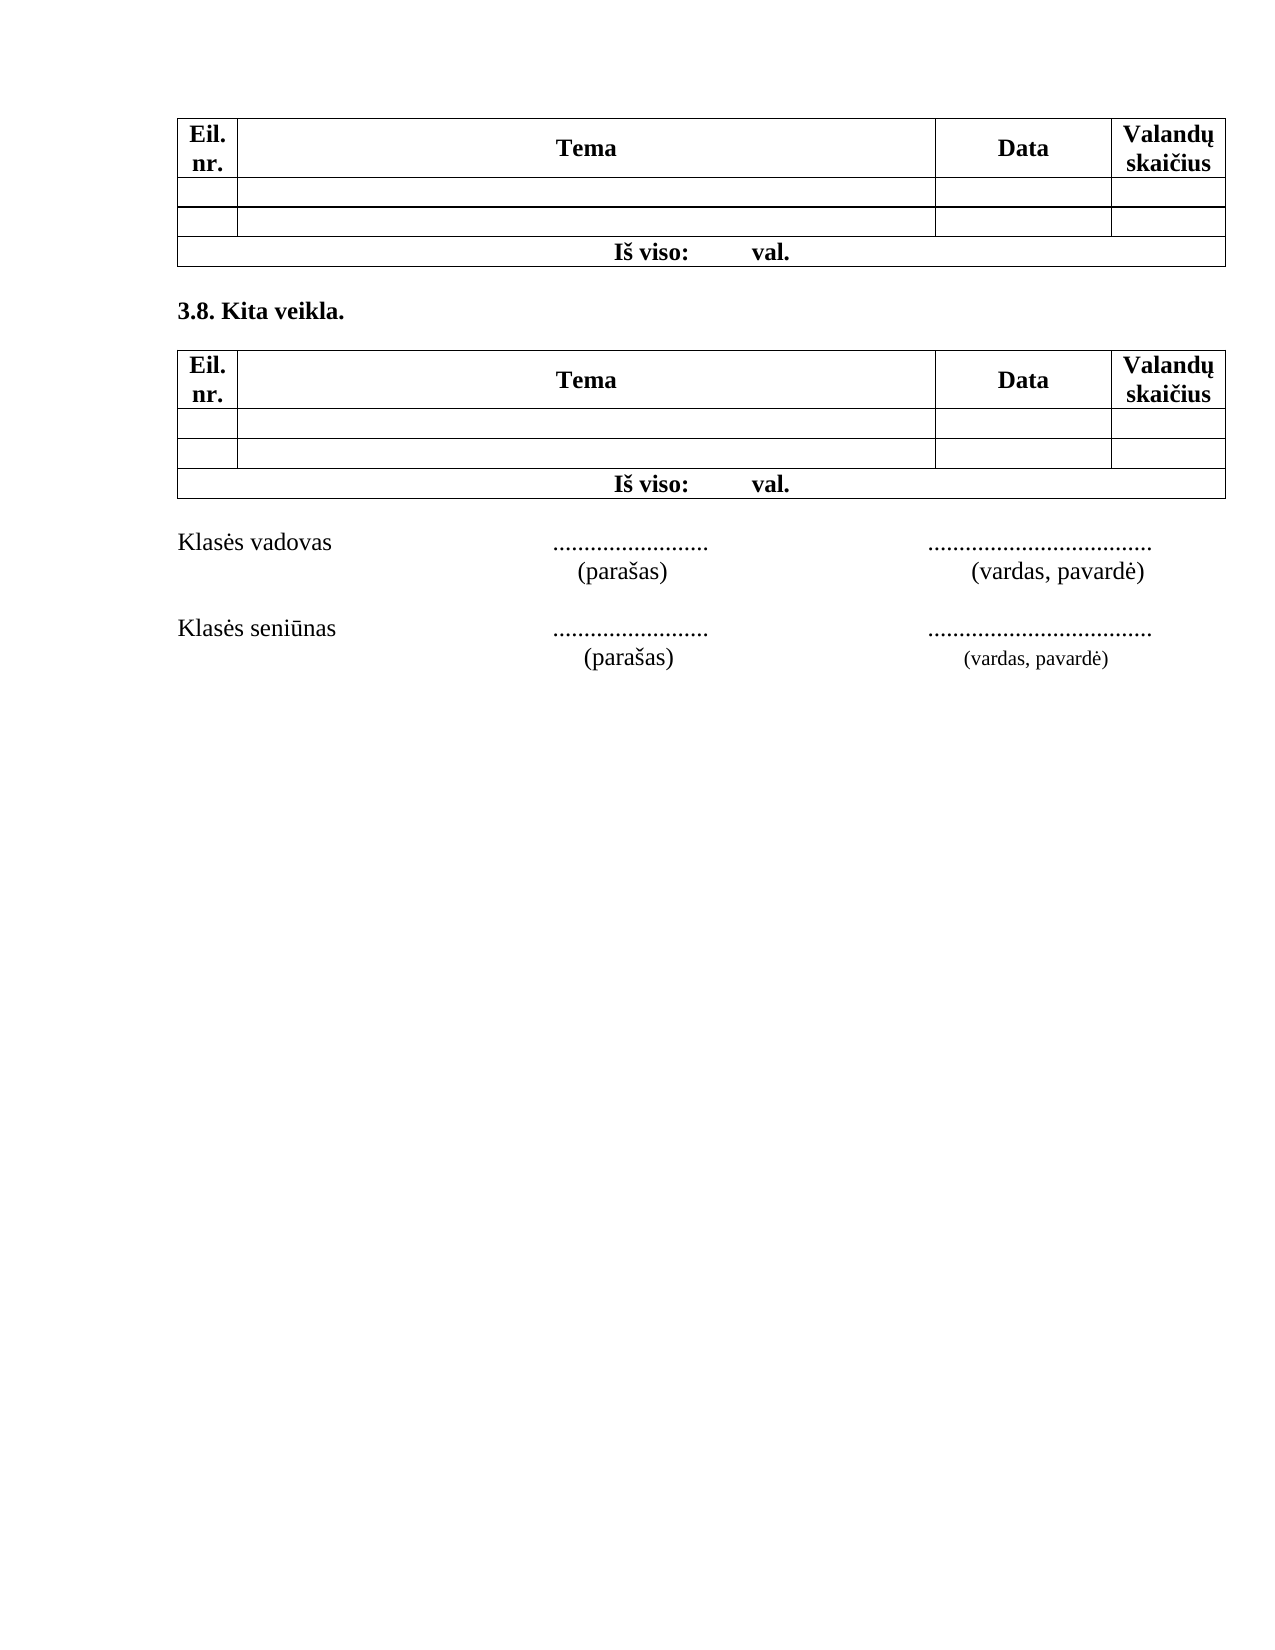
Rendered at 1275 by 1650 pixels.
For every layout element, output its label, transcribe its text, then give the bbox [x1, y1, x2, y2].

table_cell [936, 439, 1111, 468]
table_cell [178, 409, 237, 438]
table_cell Iš viso: val. [178, 469, 1225, 497]
table_header Valandų skaičius [1112, 119, 1225, 177]
table_header Eil. nr. [178, 119, 237, 177]
table_header Data [936, 119, 1111, 177]
table_cell [238, 409, 935, 438]
table_cell [178, 208, 237, 236]
table_cell [238, 439, 935, 468]
text (parašas) (vardas, pavardė) [177, 556, 1216, 585]
table_cell [238, 178, 935, 206]
text Klasės seniūnas ......................... .................................... [177, 613, 1216, 642]
table_cell [1112, 439, 1225, 468]
table_cell [936, 178, 1111, 206]
table_cell [936, 208, 1111, 236]
text Klasės vadovas ......................... .................................... [177, 527, 1216, 556]
table_cell [1112, 208, 1225, 236]
table_cell [238, 208, 935, 236]
table_header Eil. nr. [178, 351, 237, 408]
table_cell [178, 439, 237, 468]
table_header Tema [238, 351, 935, 408]
text 3.8. Kita veikla. [177, 296, 1216, 324]
table_header Data [936, 351, 1111, 408]
table_cell Iš viso: val. [178, 237, 1225, 266]
table_header Valandų skaičius [1112, 351, 1225, 408]
table_header Tema [238, 119, 935, 177]
text (parašas) (vardas, pavardė) [177, 642, 1216, 671]
table_cell [1112, 178, 1225, 206]
table_cell [178, 178, 237, 206]
table_cell [1112, 409, 1225, 438]
table_cell [936, 409, 1111, 438]
